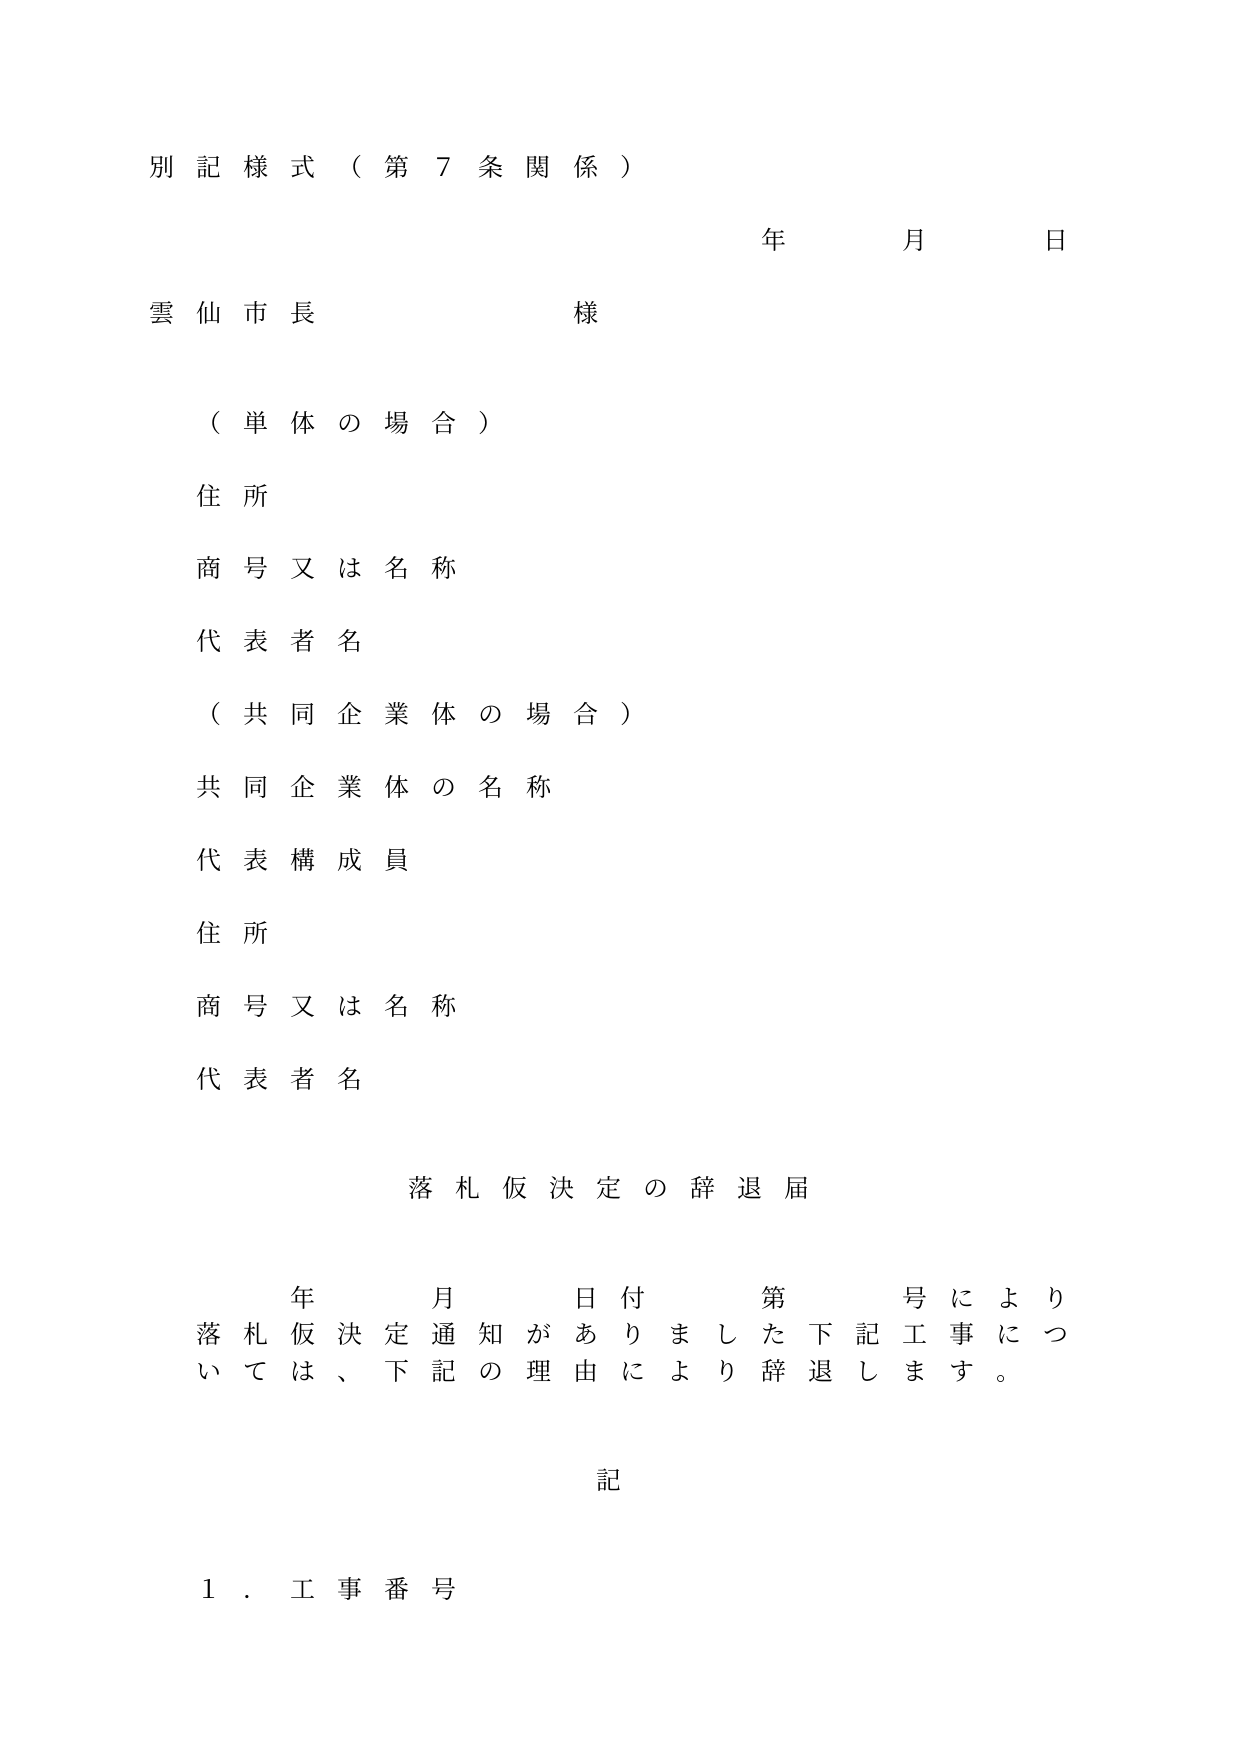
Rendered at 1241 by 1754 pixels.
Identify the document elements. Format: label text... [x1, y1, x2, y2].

text 商号又は名称 [149, 512, 1091, 585]
text 年 月 日付 第 号により落札仮決定通知がありました下記工事については、下記の理由により辞退します。 [149, 1278, 1091, 1387]
text 住所 [149, 877, 1091, 950]
text 住所 [149, 439, 1091, 512]
text （共同企業体の場合） [149, 658, 1091, 731]
text 共同企業体の名称 [149, 731, 1091, 804]
text 雲仙市長 様 [149, 294, 1091, 330]
text 代表者名 [149, 585, 1091, 658]
subtitle 記 [149, 1460, 1091, 1497]
text 年 月 日 [149, 221, 1091, 257]
text 落札仮決定の辞退届 [149, 1169, 1091, 1205]
text １．工事番号 [149, 1570, 997, 1606]
text （単体の場合） [149, 367, 1091, 439]
text 別記様式（第７条関係） [149, 148, 1091, 184]
text 代表者名 [149, 1023, 1091, 1096]
text 商号又は名称 [149, 950, 1091, 1023]
text 代表構成員 [149, 804, 1091, 877]
